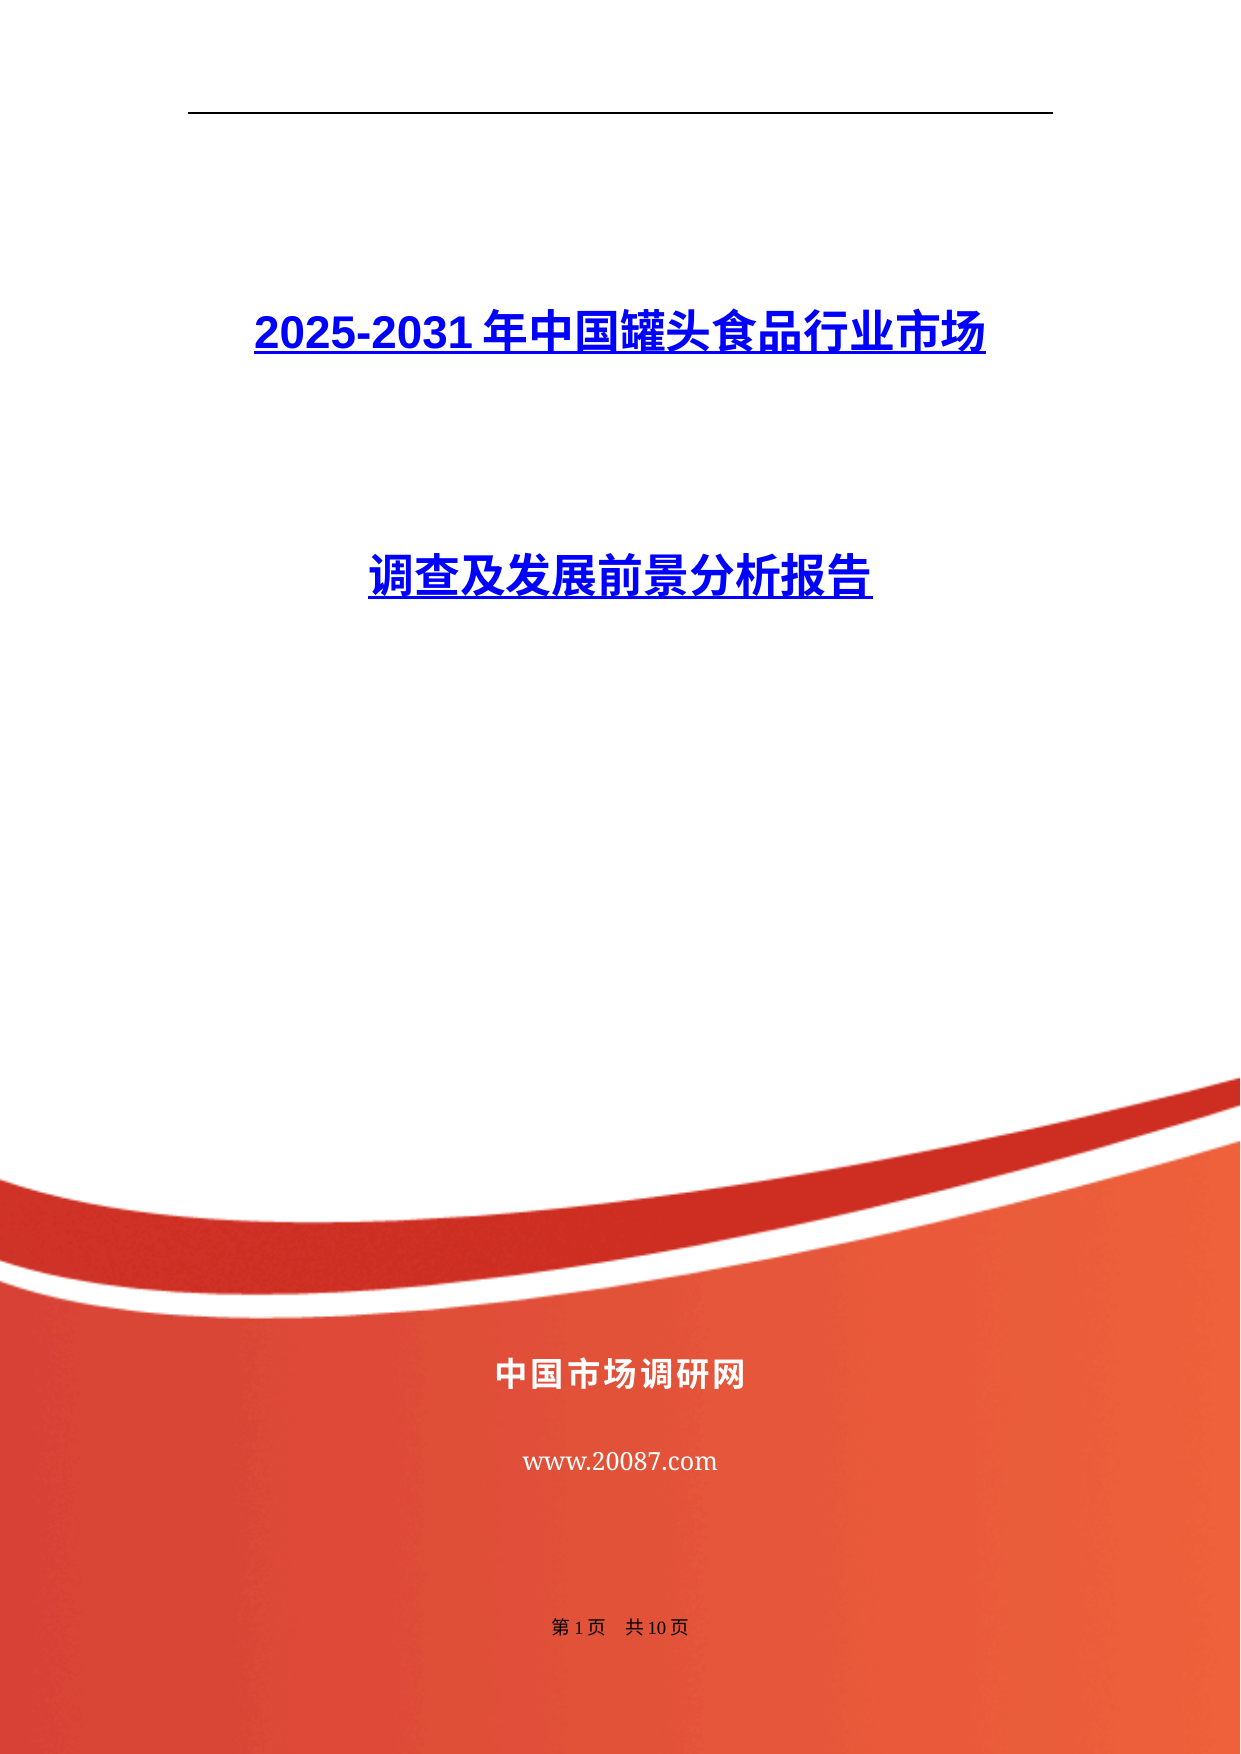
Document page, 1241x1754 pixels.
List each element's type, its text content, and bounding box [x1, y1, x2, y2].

picture [0, 1006, 1241, 1754]
text www.20087.com [187, 1428, 1053, 1493]
subtitle 中国市场调研网 [187, 1339, 1053, 1404]
table_header 2025-2031年中国罐头食品行业市场调查及发展前景分析报告 [188, 207, 1053, 773]
